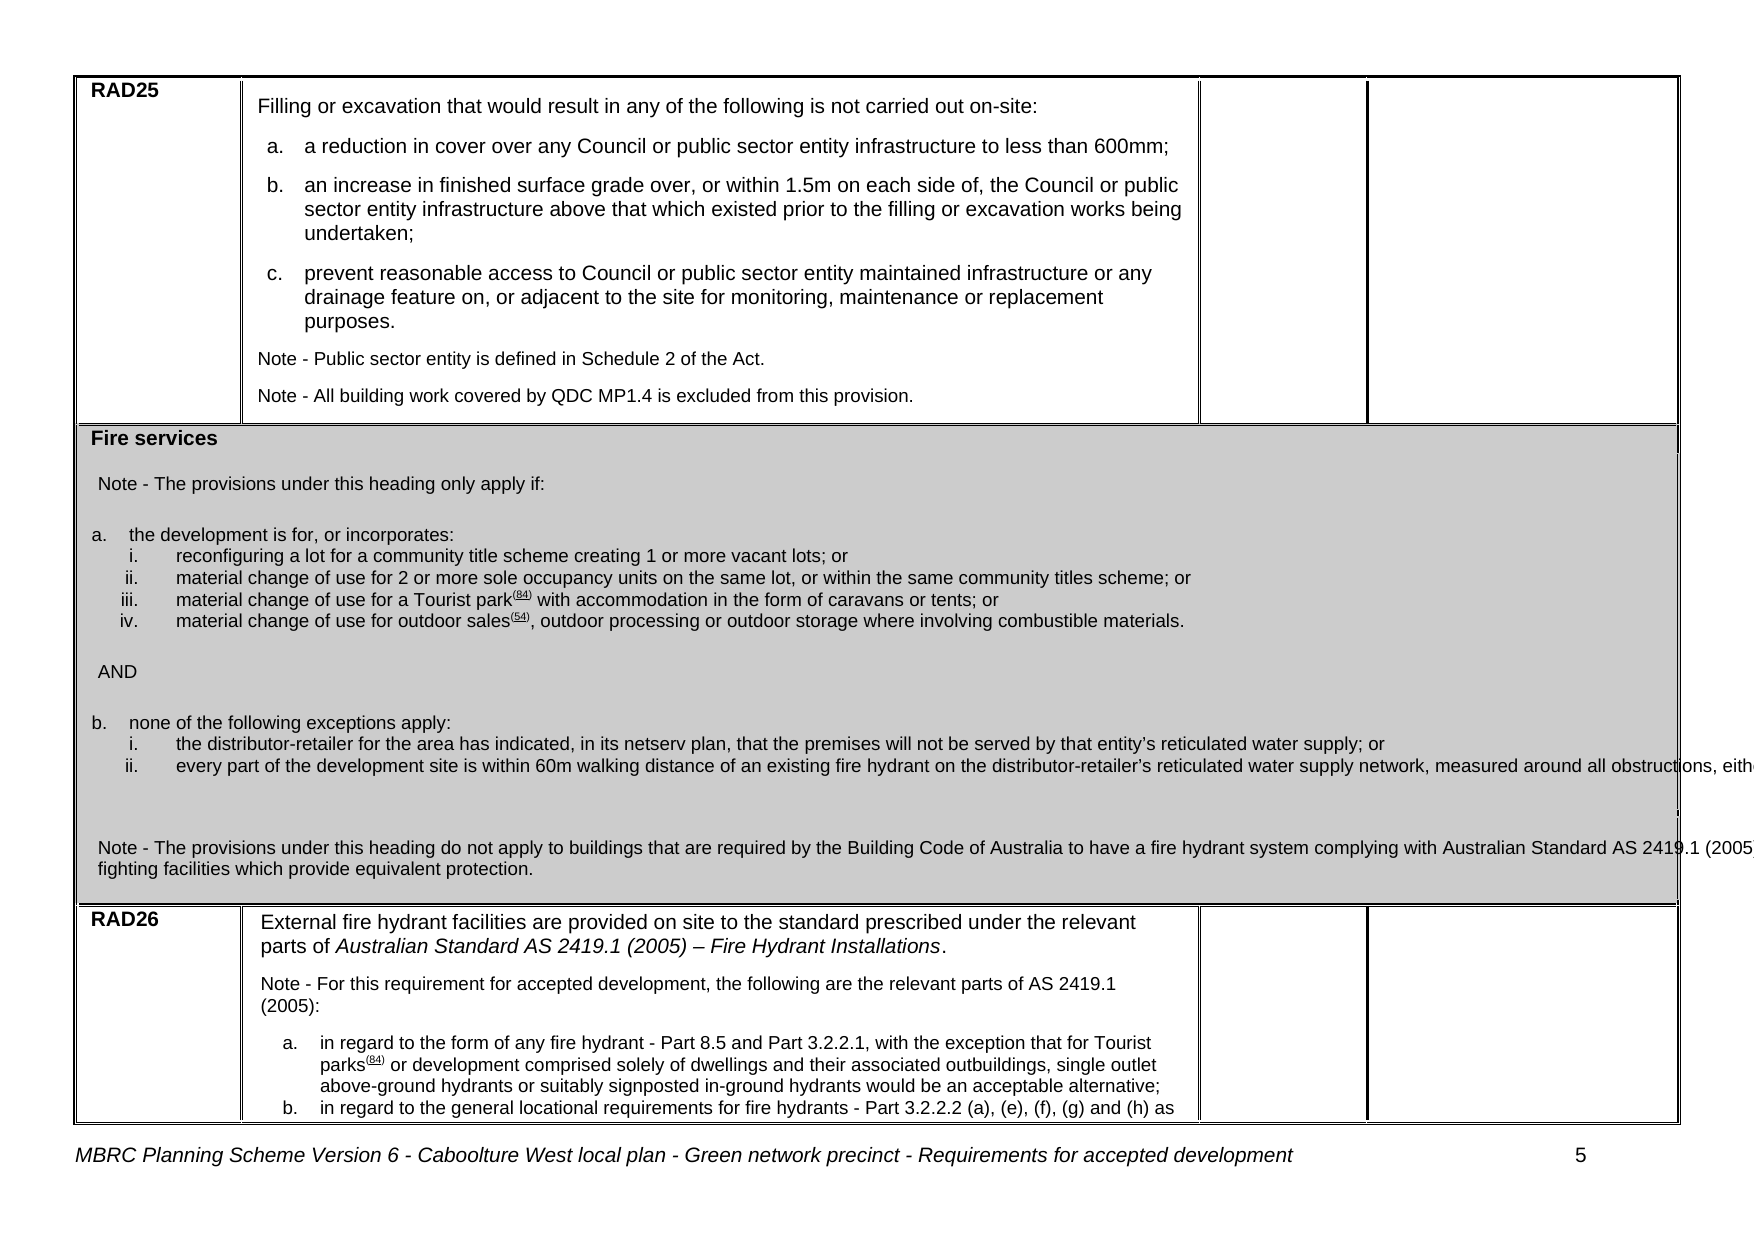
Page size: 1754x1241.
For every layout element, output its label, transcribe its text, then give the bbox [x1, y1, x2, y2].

table_cell [1200, 907, 1367, 1121]
table_cell Fire services [77, 423, 1678, 903]
table_cell RAD25 [77, 78, 242, 422]
table_cell [1367, 903, 1678, 1121]
table_cell [242, 907, 1199, 1121]
table_cell Filling or excavation that would result in any of the following is not carried out on-site: a reduction in cover over any Council or public sector entity infrastructure to less than 600mm; an increase in finished surface grade over, or within 1.5m on each side of, the Council or public sector entity infrastructure above that which existed prior to the filling or excavation works being undertaken; prevent reasonable access to Council or public sector entity maintained infrastructure or any drainage feature on, or adjacent to the site for monitoring, maintenance or replacement purposes. Note - Public sector entity is defined in Schedule 2 of the Act. Note - All building work covered by QDC MP1.4 is excluded from this provision. [242, 78, 1199, 422]
table_cell [1200, 77, 1367, 422]
table_cell RAD26 [77, 903, 242, 1121]
table_cell [1367, 78, 1677, 422]
